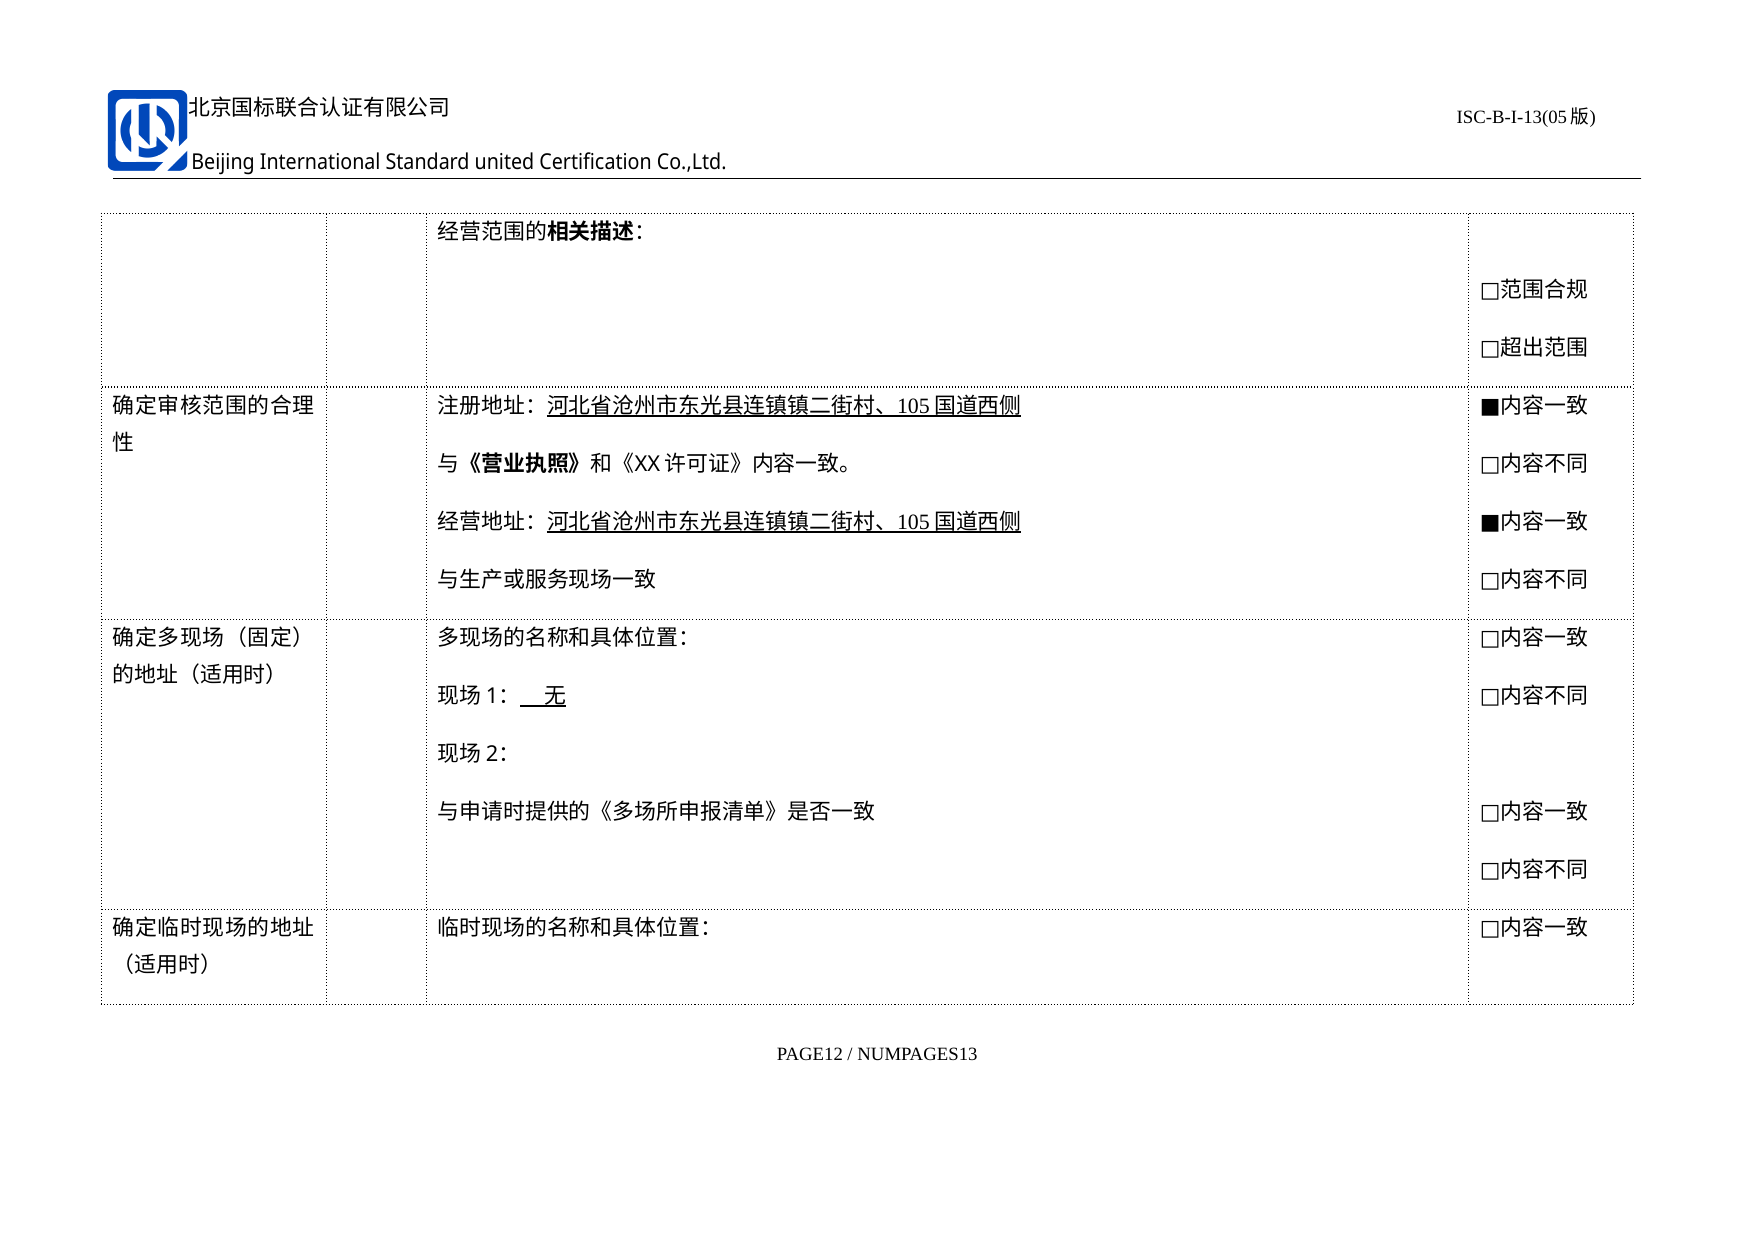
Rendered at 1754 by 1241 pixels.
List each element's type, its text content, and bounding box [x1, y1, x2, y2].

table_cell □内容一致 □内容不同 □内容一致 □内容不同 [1468, 909, 1633, 1004]
table_cell 确定多现场（固定）的地址（适用时） [101, 619, 326, 909]
table_cell [326, 909, 426, 1004]
picture [107, 90, 188, 171]
table_cell 注册地址：河北省沧州市东光县连镇镇二街村、105国道西侧 与《营业执照》和《XX许可证》内容一致。 经营地址：河北省沧州市东光县连镇镇二街村、105国道西侧 与生产或服务现场一致 [426, 386, 1468, 618]
table_cell 现场检查《 》——：□正本 □副本； □原件 □复印件 编号： ； 有效期： ； 经营范围的相关描述： [426, 213, 1468, 386]
table_cell ■内容一致 □内容不同 ■内容一致 □内容不同 [1468, 386, 1633, 618]
table_cell [326, 213, 426, 386]
table_cell 临时现场的名称和具体位置： 现场1： 无 现场2： 确定建设单位的在建项目清单（仅限建工QMS）与申请时提供的《企业在建项目清单》是否一致 [426, 909, 1468, 1004]
table_cell 确定审核范围的合理性 [101, 386, 326, 618]
table_cell 确定临时现场的地址（适用时） [101, 909, 326, 1004]
table_cell [326, 386, 426, 618]
table_cell □内容一致 □内容不同 □内容一致 □内容不同 [1468, 619, 1633, 909]
table_cell □证件有效 □证件失效 □范围合规 □超出范围 [1468, 213, 1633, 386]
table_cell 同上 [101, 213, 326, 386]
table_cell 多现场的名称和具体位置： 现场1： 无 现场2： 与申请时提供的《多场所申报清单》是否一致 [426, 619, 1468, 909]
table_cell [326, 619, 426, 909]
